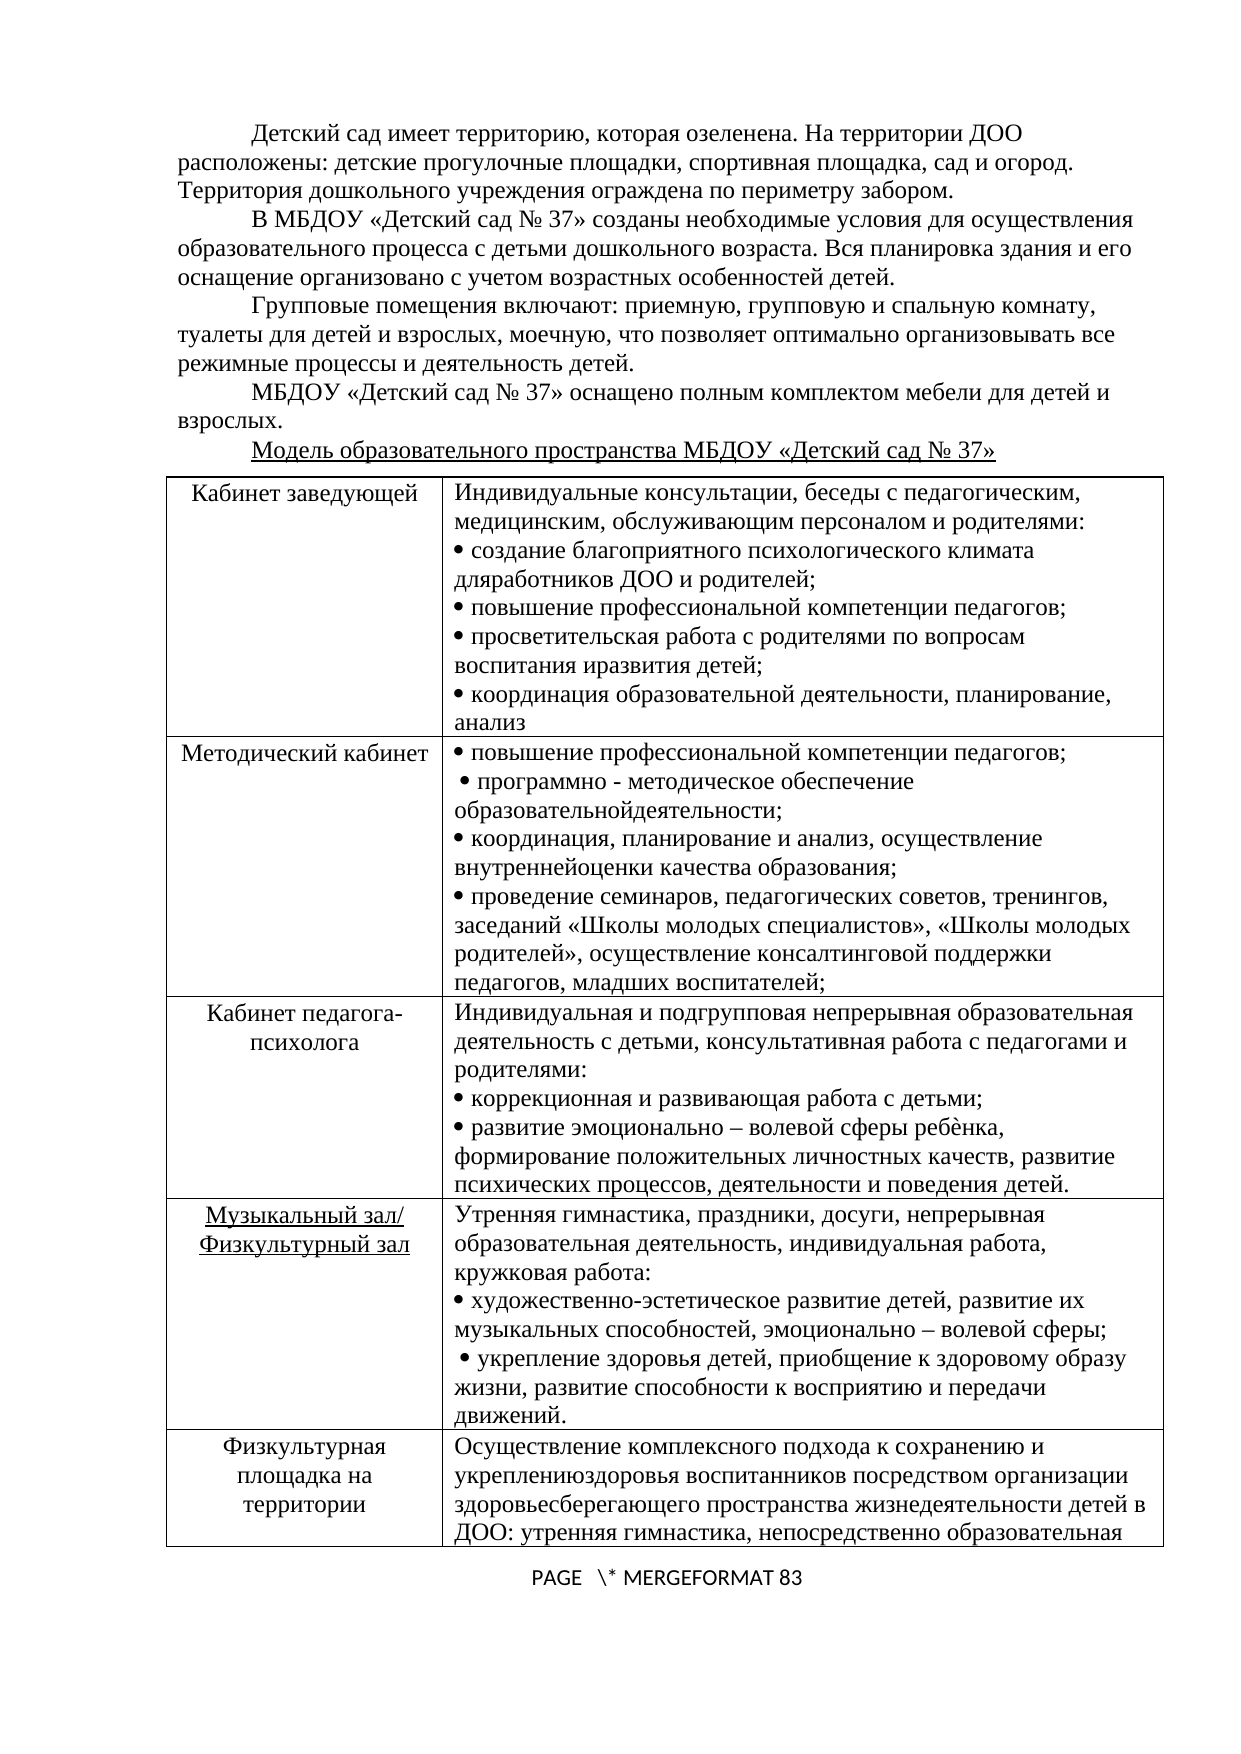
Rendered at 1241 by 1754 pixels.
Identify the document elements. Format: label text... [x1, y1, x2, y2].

text МБДОУ «Детский сад № 37» оснащено полным комплектом мебели для детей и взрослых. [177, 377, 1152, 434]
table_cell Кабинет педагога-психолога [167, 997, 442, 1198]
table_cell Индивидуальная и подгрупповая непрерывная образовательная деятельность с детьми, консультативная работа с педагогами и родителями: коррекционная и развивающая работа с детьми; развитие эмоционально – волевой сферы ребѐнка, формирование положительных личностных качеств, развитие психических процессов, деятельности и поведения детей. [443, 997, 1163, 1198]
table_cell Утренняя гимнастика, праздники, досуги, непрерывная образовательная деятельность, индивидуальная работа, кружковая работа: художественно-эстетическое развитие детей, развитие их музыкальных способностей, эмоционально – волевой сферы; укрепление здоровья детей, приобщение к здоровому образу жизни, развитие способности к восприятию и передачи движений. [443, 1199, 1163, 1429]
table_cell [443, 1430, 1163, 1546]
table_cell Методический кабинет [167, 737, 442, 996]
text Модель образовательного пространства МБДОУ «Детский сад № 37» [177, 435, 1152, 464]
table_header Индивидуальные консультации, беседы с педагогическим, медицинским, обслуживающим персоналом и родителями: создание благоприятного психологического климата дляработников ДОО и родителей; повышение профессиональной компетенции педагогов; просветительская работа с родителями по вопросам воспитания иразвития детей; координация образовательной деятельности, планирование, анализ [443, 478, 1163, 736]
table_header Кабинет заведующей [167, 478, 442, 736]
text В МБДОУ «Детский сад № 37» созданы необходимые условия для осуществления образовательного процесса с детьми дошкольного возраста. Вся планировка здания и его оснащение организовано с учетом возрастных особенностей детей. [177, 204, 1152, 291]
text Детский сад имеет территорию, которая озеленена. На территории ДОО расположены: детские прогулочные площадки, спортивная площадка, сад и огород. Территория дошкольного учреждения ограждена по периметру забором. [177, 118, 1152, 204]
text Групповые помещения включают: приемную, групповую и спальную комнату, туалеты для детей и взрослых, моечную, что позволяет оптимально организовывать все режимные процессы и деятельность детей. [177, 291, 1152, 377]
table_cell повышение профессиональной компетенции педагогов; программно - методическое обеспечение образовательнойдеятельности; координация, планирование и анализ, осуществление внутреннейоценки качества образования; проведение семинаров, педагогических советов, тренингов, заседаний «Школы молодых специалистов», «Школы молодых родителей», осуществление консалтинговой поддержки педагогов, младших воспитателей; [443, 737, 1163, 996]
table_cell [167, 1430, 442, 1546]
table_cell Музыкальный зал/ Физкультурный зал [167, 1199, 442, 1429]
